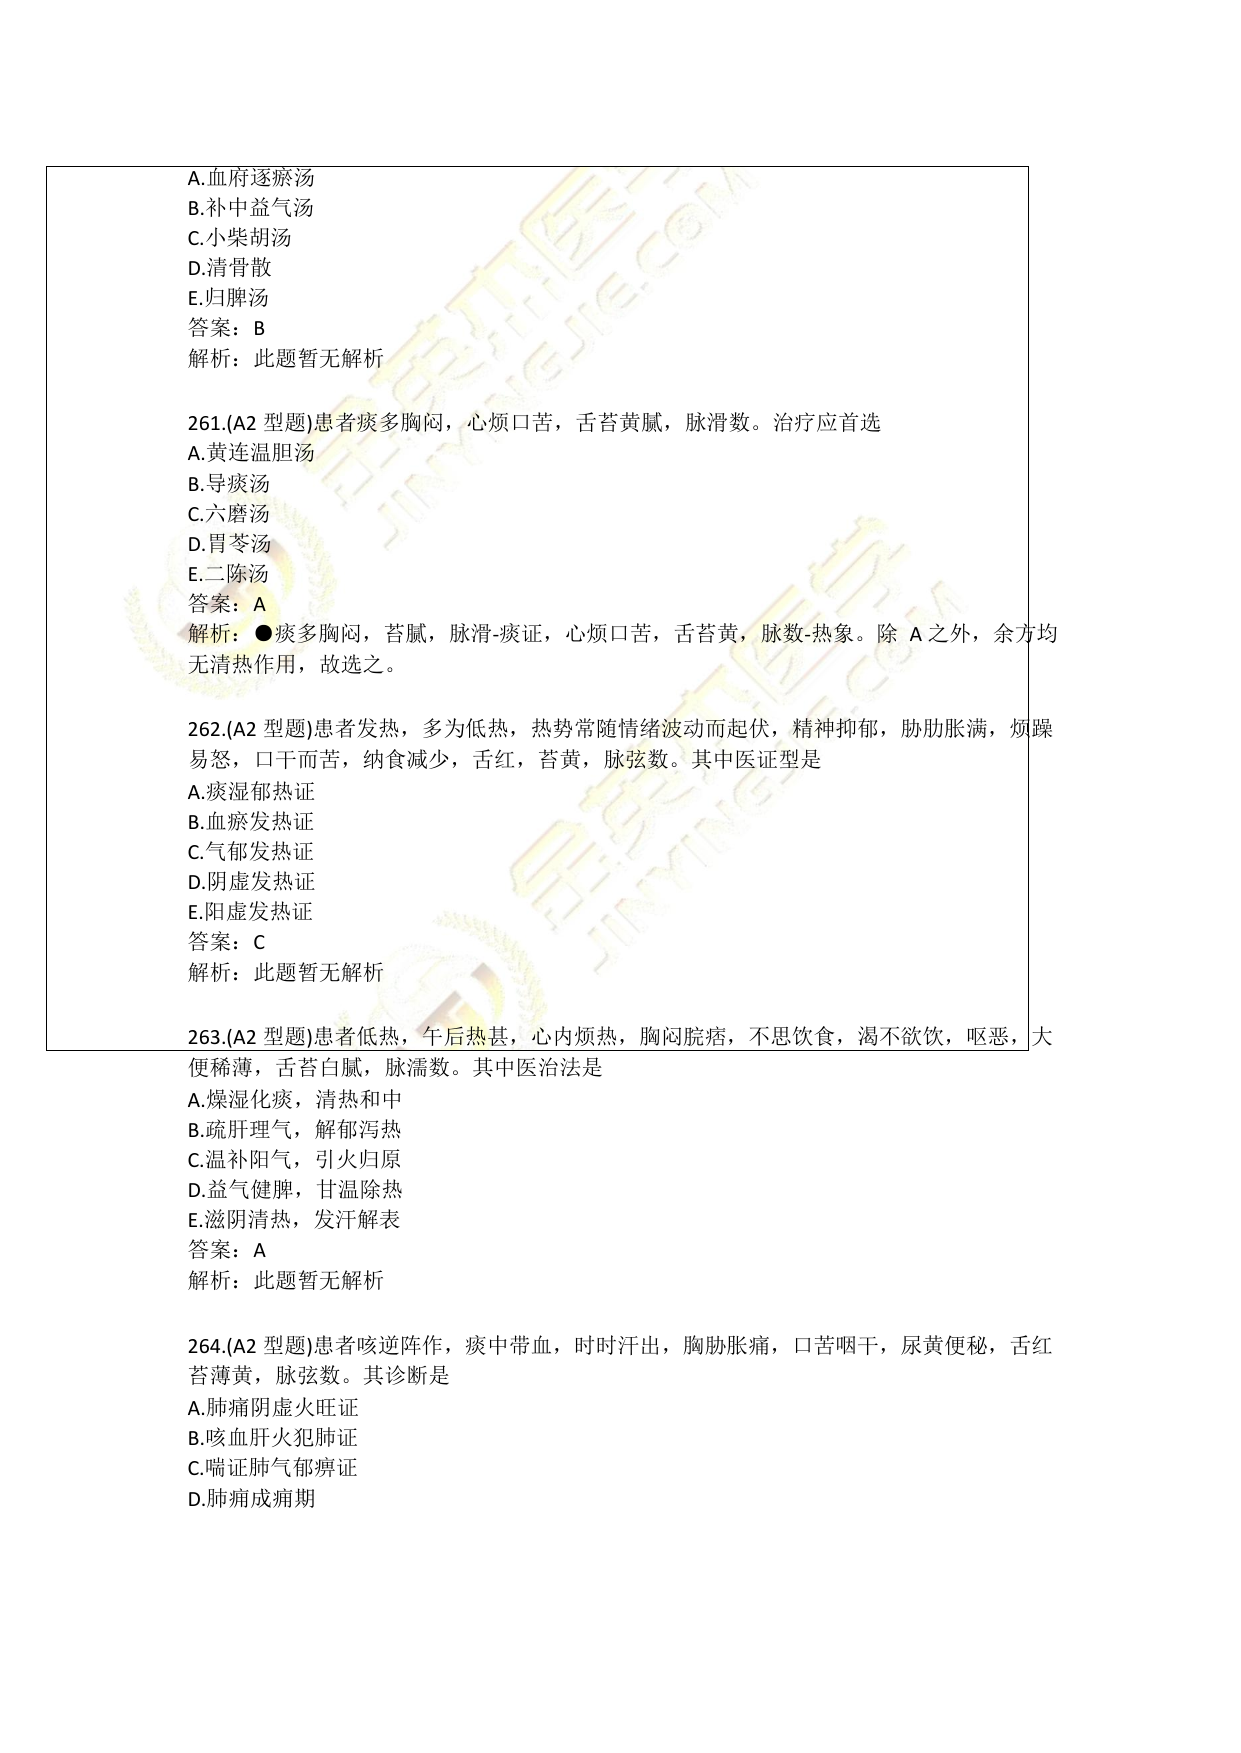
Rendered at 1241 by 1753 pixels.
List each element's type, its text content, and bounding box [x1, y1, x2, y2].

list B.疏肝理气，解郁泻热 [187, 1117, 1230, 1143]
list E.阳虚发热证 [187, 899, 1230, 925]
list E.归脾汤 [187, 285, 1230, 311]
list D.肺痈成痈期 [187, 1486, 1230, 1511]
list 解析：●痰多胸闷，苔腻，脉滑-痰证，心烦口苦，舌苔黄，脉数-热象。除 A 之外，余方均 [187, 621, 1230, 647]
list 答案：A [187, 591, 1230, 616]
list A.肺痛阴虚火旺证 [187, 1396, 1230, 1421]
list C.六磨汤 [187, 501, 1230, 526]
list D.益气健脾，甘温除热 [187, 1178, 1230, 1203]
list E.滋阴清热，发汗解表 [187, 1208, 1230, 1233]
list A.血府逐瘀汤 [187, 165, 1230, 190]
list 262.(A2 型题)患者发热，多为低热，热势常随情绪波动而起伏，精神抑郁，胁肋胀满，烦躁 [187, 716, 1230, 742]
list 264.(A2 型题)患者咳逆阵作，痰中带血，时时汗出，胸胁胀痛，口苦咽干，尿黄便秘，舌红 [187, 1333, 1230, 1358]
list 无清热作用，故选之。 [187, 654, 1230, 677]
list E.二陈汤 [187, 561, 1230, 586]
list 261.(A2 型题)患者痰多胸闷，心烦口苦，舌苔黄腻，脉滑数。治疗应首选 [187, 411, 1230, 436]
list B.咳血肝火犯肺证 [187, 1426, 1230, 1451]
list C.小柴胡汤 [187, 225, 1230, 250]
list 解析：此题暂无解析 [187, 348, 1230, 371]
list D.阴虚发热证 [187, 869, 1230, 894]
list A.燥湿化痰，清热和中 [187, 1087, 1230, 1112]
list C.温补阳气，引火归原 [187, 1147, 1230, 1173]
list A.黄连温胆汤 [187, 441, 1230, 466]
list C.气郁发热证 [187, 839, 1230, 864]
list 苔薄黄，脉弦数。其诊断是 [187, 1365, 1230, 1388]
list 易怒，口干而苦，纳食减少，舌红，苔黄，脉弦数。其中医证型是 [187, 749, 1230, 772]
list A.痰湿郁热证 [187, 779, 1230, 804]
list D.清骨散 [187, 255, 1230, 281]
list 263.(A2 型题)患者低热，午后热甚，心内烦热，胸闷脘痞，不思饮食，渴不欲饮，呕恶，大 [187, 1025, 1230, 1050]
list C.喘证肺气郁痹证 [187, 1456, 1230, 1481]
list B.补中益气汤 [187, 195, 1230, 220]
list B.血瘀发热证 [187, 809, 1230, 834]
list 解析：此题暂无解析 [187, 962, 1230, 985]
list 答案：A [187, 1238, 1230, 1263]
list D.胃苓汤 [187, 531, 1230, 556]
list 答案：B [187, 316, 1230, 341]
list 解析：此题暂无解析 [187, 1270, 1230, 1293]
list 便稀薄，舌苔白腻，脉濡数。其中医治法是 [187, 1057, 1230, 1080]
picture [47, 167, 1028, 1050]
list 答案：C [187, 929, 1230, 955]
list B.导痰汤 [187, 471, 1230, 496]
